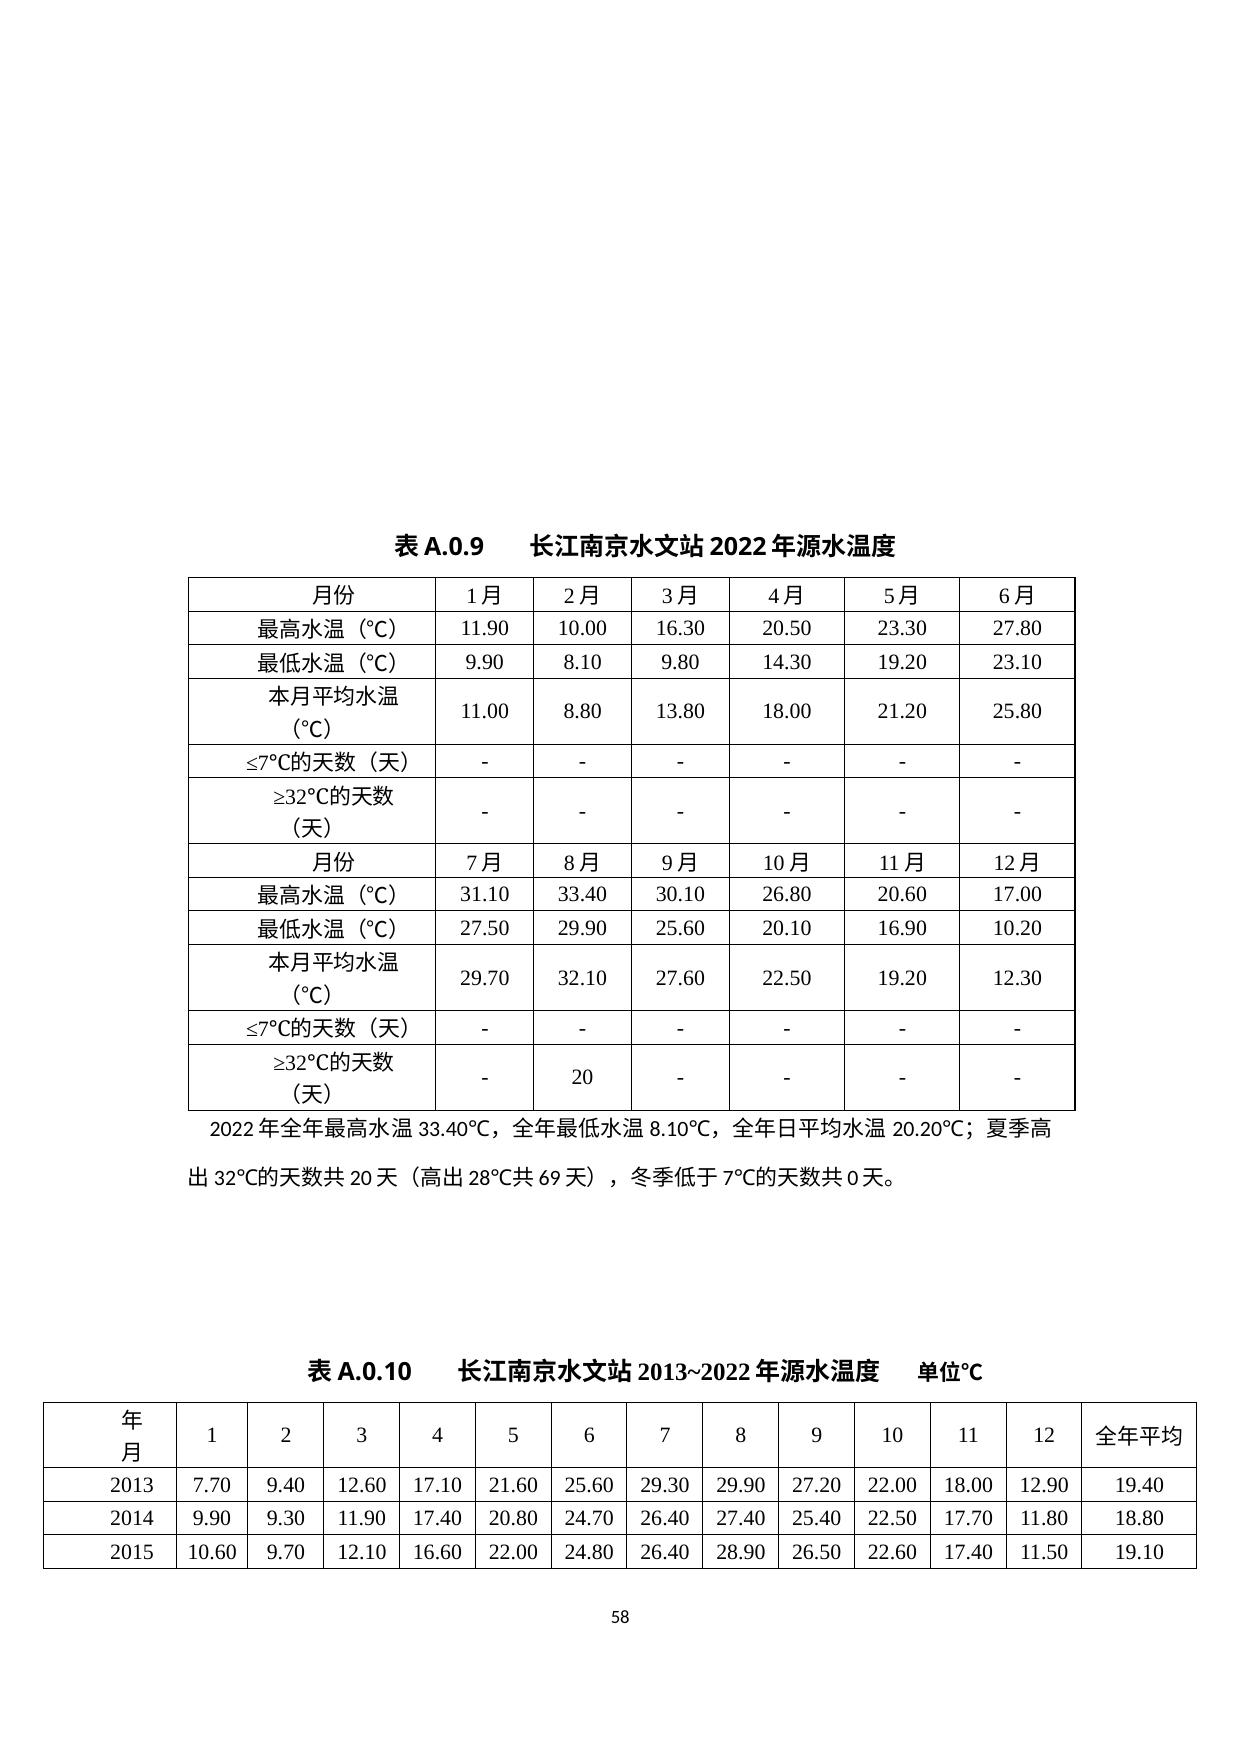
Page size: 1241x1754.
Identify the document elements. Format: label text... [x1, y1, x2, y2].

table_header 2月 [534, 578, 631, 611]
table_header 5月 [845, 578, 959, 611]
table_cell 9.40 [248, 1468, 323, 1501]
table_cell 19.10 [1082, 1535, 1196, 1568]
table_cell 12.60 [324, 1468, 399, 1501]
table_cell 12月 [960, 844, 1074, 877]
table_cell 32.10 [534, 945, 631, 1010]
table_header 1月 [436, 578, 533, 611]
table_cell 2013 [44, 1468, 176, 1501]
text 表A.0.10 长江南京水文站2013~2022年源水温度 单位℃ [187, 1337, 1053, 1402]
table_cell 20.80 [476, 1502, 551, 1534]
table_cell 27.60 [632, 945, 729, 1010]
table_cell 14.30 [730, 645, 844, 678]
table_cell 27.80 [960, 612, 1074, 644]
table_cell - [436, 1011, 533, 1043]
table_cell 2014 [44, 1502, 176, 1534]
table_cell 20.50 [730, 612, 844, 644]
table_cell 29.90 [703, 1468, 778, 1501]
table_cell 24.70 [552, 1502, 626, 1534]
table_cell - [845, 745, 959, 777]
table_cell 16.30 [632, 612, 729, 644]
table_cell - [730, 1011, 844, 1043]
table_cell - [632, 1011, 729, 1043]
table_cell 17.10 [400, 1468, 475, 1501]
table_cell 22.50 [855, 1502, 930, 1534]
table_cell 17.00 [960, 878, 1074, 910]
table_cell 27.50 [436, 911, 533, 944]
table_header 10 [855, 1403, 930, 1467]
table_header 3 [324, 1403, 399, 1467]
table_cell 22.00 [476, 1535, 551, 1568]
table_cell 29.70 [436, 945, 533, 1010]
table_header 年 月 [44, 1403, 176, 1467]
table_cell 25.60 [552, 1468, 626, 1501]
table_cell 本月平均水温（℃） [189, 679, 435, 744]
table_cell 最高水温（℃） [189, 612, 435, 644]
table_cell 23.30 [845, 612, 959, 644]
table_cell 9.90 [177, 1502, 247, 1534]
table_cell 29.30 [627, 1468, 702, 1501]
table_cell 28.90 [703, 1535, 778, 1568]
table_cell 21.60 [476, 1468, 551, 1501]
table_cell 18.80 [1082, 1502, 1196, 1534]
table_cell 19.20 [845, 945, 959, 1010]
table_cell 22.50 [730, 945, 844, 1010]
table_cell 12.10 [324, 1535, 399, 1568]
table_cell 8.10 [534, 645, 631, 678]
table_cell 7.70 [177, 1468, 247, 1501]
table_header 2 [248, 1403, 323, 1467]
table_header 9 [779, 1403, 854, 1467]
table_cell - [534, 1011, 631, 1043]
table_cell 26.40 [627, 1502, 702, 1534]
table_header 4 [400, 1403, 475, 1467]
table_cell 17.40 [931, 1535, 1006, 1568]
table_cell 9.80 [632, 645, 729, 678]
table_header 6月 [960, 578, 1074, 611]
table_cell 13.80 [632, 679, 729, 744]
table_cell 11.90 [324, 1502, 399, 1534]
table_cell - [632, 745, 729, 777]
table_cell ≤7℃的天数（天） [189, 745, 435, 777]
table_cell 17.70 [931, 1502, 1006, 1534]
table_cell 最高水温（℃） [189, 878, 435, 910]
text 表A.0.9 长江南京水文站2022年源水温度 [187, 512, 1053, 577]
table_cell - [632, 778, 729, 843]
table_cell 8月 [534, 844, 631, 877]
table_cell - [436, 745, 533, 777]
table_header 7 [627, 1403, 702, 1467]
table_cell - [730, 745, 844, 777]
table_cell - [845, 1045, 959, 1109]
table_cell 27.20 [779, 1468, 854, 1501]
table_cell - [534, 778, 631, 843]
text 2022年全年最高水温33.40℃，全年最低水温8.10℃，全年日平均水温20.20℃；夏季高出32℃的天数共20天（高出28℃共69天），冬季低于7℃的天数共0天。 [187, 1111, 1053, 1192]
table_cell - [730, 1045, 844, 1109]
table_cell 最低水温（℃） [189, 911, 435, 944]
table_cell 2015 [44, 1535, 176, 1568]
table_cell - [632, 1045, 729, 1109]
table_cell 11月 [845, 844, 959, 877]
table_cell - [845, 778, 959, 843]
table_cell 9.90 [436, 645, 533, 678]
table_cell 21.20 [845, 679, 959, 744]
table_cell 9月 [632, 844, 729, 877]
table_header 4月 [730, 578, 844, 611]
table_header 11 [931, 1403, 1006, 1467]
table_cell 11.50 [1007, 1535, 1081, 1568]
table_cell - [436, 778, 533, 843]
table_cell 月份 [189, 844, 435, 877]
table_cell - [845, 1011, 959, 1043]
table_cell 23.10 [960, 645, 1074, 678]
table_header 月份 [189, 578, 435, 611]
table_cell - [960, 745, 1074, 777]
table_cell - [960, 1011, 1074, 1043]
table_cell 22.00 [855, 1468, 930, 1501]
table_cell 11.80 [1007, 1502, 1081, 1534]
table_cell 19.20 [845, 645, 959, 678]
table_cell 25.40 [779, 1502, 854, 1534]
table_cell 25.80 [960, 679, 1074, 744]
table_cell 11.00 [436, 679, 533, 744]
table_cell 9.70 [248, 1535, 323, 1568]
table_cell 26.50 [779, 1535, 854, 1568]
table_header 8 [703, 1403, 778, 1467]
table_cell 18.00 [730, 679, 844, 744]
table_cell 7月 [436, 844, 533, 877]
table_cell 26.80 [730, 878, 844, 910]
table_header 12 [1007, 1403, 1081, 1467]
table_cell 20.60 [845, 878, 959, 910]
table_cell ≤7℃的天数（天） [189, 1011, 435, 1043]
table_cell 10.20 [960, 911, 1074, 944]
table_cell 30.10 [632, 878, 729, 910]
table_cell 20.10 [730, 911, 844, 944]
table_cell ≥32℃的天数（天） [189, 1045, 435, 1109]
table_cell 16.90 [845, 911, 959, 944]
table_cell 16.60 [400, 1535, 475, 1568]
table_cell - [960, 778, 1074, 843]
table_cell 19.40 [1082, 1468, 1196, 1501]
table_cell 31.10 [436, 878, 533, 910]
table_header 3月 [632, 578, 729, 611]
table_cell 最低水温（℃） [189, 645, 435, 678]
table_cell 9.30 [248, 1502, 323, 1534]
table_cell - [436, 1045, 533, 1109]
table_cell ≥32℃的天数（天） [189, 778, 435, 843]
table_header 6 [552, 1403, 626, 1467]
table_cell 33.40 [534, 878, 631, 910]
table_cell 26.40 [627, 1535, 702, 1568]
table_cell 10.00 [534, 612, 631, 644]
table_cell 10月 [730, 844, 844, 877]
table_cell 29.90 [534, 911, 631, 944]
table_cell 12.30 [960, 945, 1074, 1010]
table_cell - [960, 1045, 1074, 1109]
table_header 1 [177, 1403, 247, 1467]
table_header 5 [476, 1403, 551, 1467]
table_cell 24.80 [552, 1535, 626, 1568]
table_cell 11.90 [436, 612, 533, 644]
table_cell 17.40 [400, 1502, 475, 1534]
table_cell 18.00 [931, 1468, 1006, 1501]
table_cell 22.60 [855, 1535, 930, 1568]
table_cell 本月平均水温（℃） [189, 945, 435, 1010]
table_cell - [534, 745, 631, 777]
table_cell 8.80 [534, 679, 631, 744]
table_cell 12.90 [1007, 1468, 1081, 1501]
table_cell - [730, 778, 844, 843]
table_cell 20 [534, 1045, 631, 1109]
table_cell 27.40 [703, 1502, 778, 1534]
table_cell 10.60 [177, 1535, 247, 1568]
table_cell 25.60 [632, 911, 729, 944]
table_header 全年平均 [1082, 1403, 1196, 1467]
